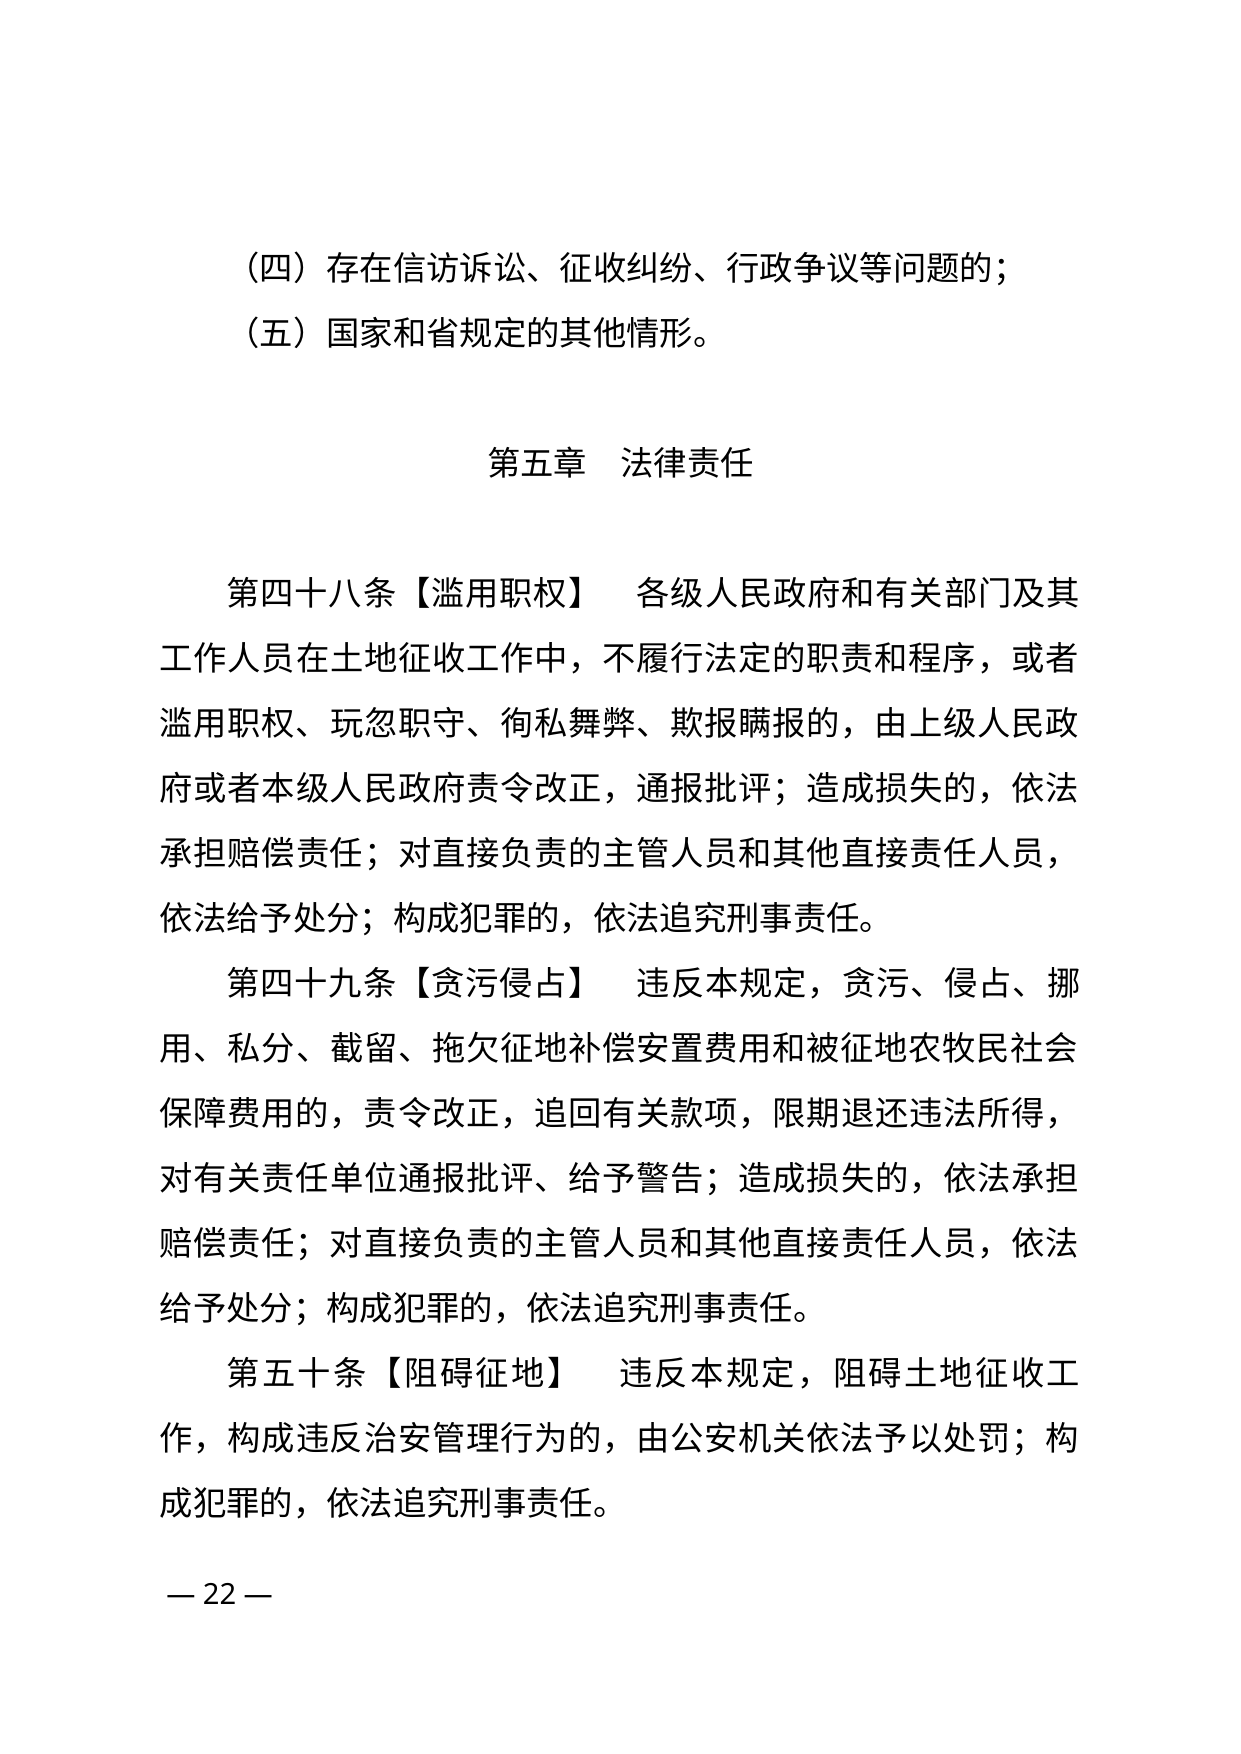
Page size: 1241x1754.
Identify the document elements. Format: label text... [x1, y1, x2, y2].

text 第五章 法律责任 [159, 428, 1081, 493]
text （五）国家和省规定的其他情形。 [159, 298, 1081, 363]
text 第五十条【阻碍征地】 违反本规定，阻碍土地征收工作，构成违反治安管理行为的，由公安机关依法予以处罚；构成犯罪的，依法追究刑事责任。 [159, 1338, 1081, 1533]
text 第四十九条【贪污侵占】 违反本规定，贪污、侵占、挪用、私分、截留、拖欠征地补偿安置费用和被征地农牧民社会保障费用的，责令改正，追回有关款项，限期退还违法所得，对有关责任单位通报批评、给予警告；造成损失的，依法承担赔偿责任；对直接负责的主管人员和其他直接责任人员，依法给予处分；构成犯罪的，依法追究刑事责任。 [159, 948, 1081, 1338]
text 第四十八条【滥用职权】 各级人民政府和有关部门及其工作人员在土地征收工作中，不履行法定的职责和程序，或者滥用职权、玩忽职守、徇私舞弊、欺报瞒报的，由上级人民政府或者本级人民政府责令改正，通报批评；造成损失的，依法承担赔偿责任；对直接负责的主管人员和其他直接责任人员，依法给予处分；构成犯罪的，依法追究刑事责任。 [159, 558, 1081, 948]
text （四）存在信访诉讼、征收纠纷、行政争议等问题的； [159, 233, 1081, 298]
